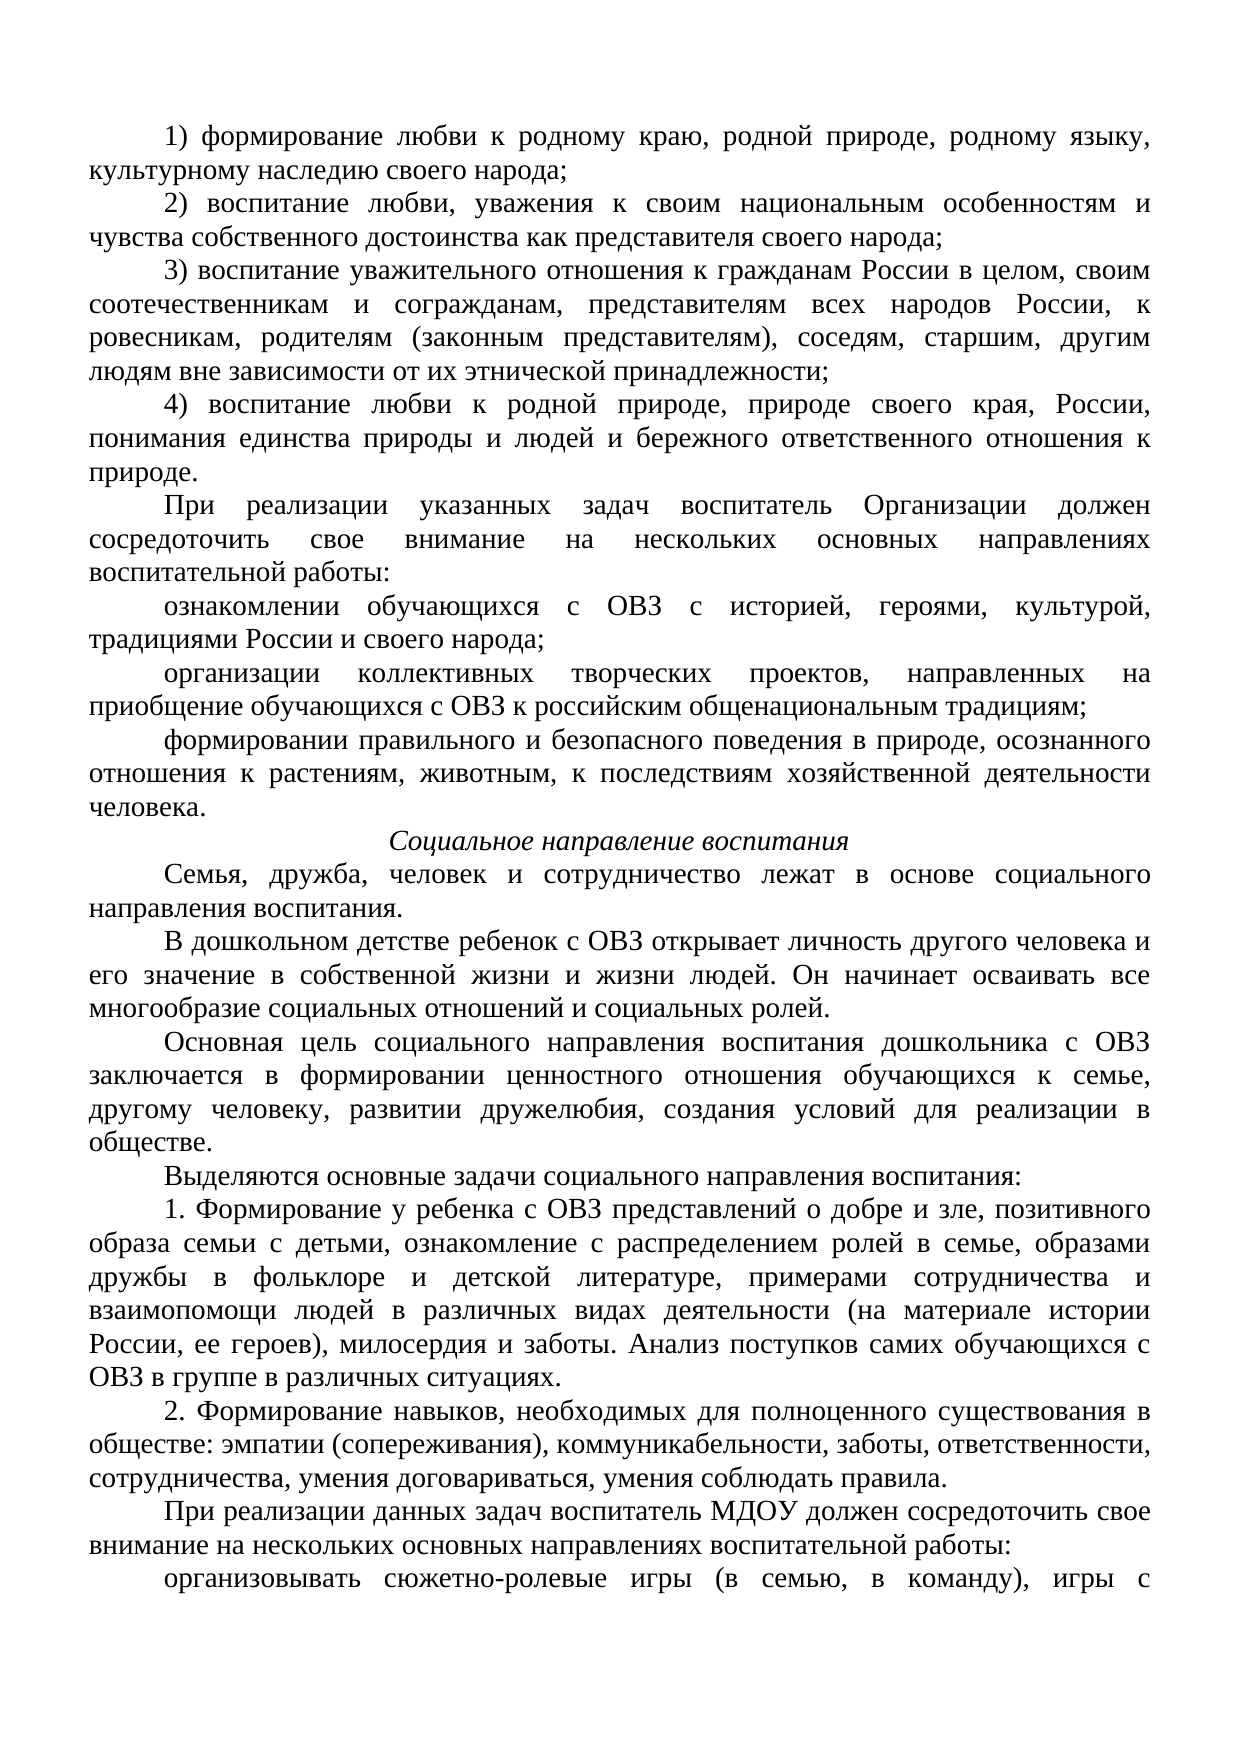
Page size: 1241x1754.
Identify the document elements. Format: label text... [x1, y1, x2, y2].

text В дошкольном детстве ребенок с ОВЗ открывает личность другого человека и его значение в собственной жизни и жизни людей. Он начинает осваивать все многообразие социальных отношений и социальных ролей. [88, 923, 1152, 1024]
text 3) воспитание уважительного отношения к гражданам России в целом, своим соотечественникам и согражданам, представителям всех народов России, к ровесникам, родителям (законным представителям), соседям, старшим, другим людям вне зависимости от их этнической принадлежности; [88, 252, 1152, 387]
text Выделяются основные задачи социального направления воспитания: [88, 1158, 1152, 1192]
text ознакомлении обучающихся с ОВЗ с историей, героями, культурой, традициями России и своего народа; [88, 588, 1152, 655]
text 2. Формирование навыков, необходимых для полноценного существования в обществе: эмпатии (сопереживания), коммуникабельности, заботы, ответственности, сотрудничества, умения договариваться, умения соблюдать правила. [88, 1393, 1152, 1493]
text 2) воспитание любви, уважения к своим национальным особенностям и чувства собственного достоинства как представителя своего народа; [88, 185, 1152, 252]
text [88, 1561, 1152, 1594]
text 1. Формирование у ребенка с ОВЗ представлений о добре и зле, позитивного образа семьи с детьми, ознакомление с распределением ролей в семье, образами дружбы в фольклоре и детской литературе, примерами сотрудничества и взаимопомощи людей в различных видах деятельности (на материале истории России, ее героев), милосердия и заботы. Анализ поступков самих обучающихся с ОВЗ в группе в различных ситуациях. [88, 1192, 1152, 1393]
text Основная цель социального направления воспитания дошкольника с ОВЗ заключается в формировании ценностного отношения обучающихся к семье, другому человеку, развитии дружелюбия, создания условий для реализации в обществе. [88, 1024, 1152, 1158]
text При реализации указанных задач воспитатель Организации должен сосредоточить свое внимание на нескольких основных направлениях воспитательной работы: [88, 487, 1152, 588]
text При реализации данных задач воспитатель МДОУ должен сосредоточить свое внимание на нескольких основных направлениях воспитательной работы: [88, 1493, 1152, 1561]
text Социальное направление воспитания [88, 823, 1152, 856]
text организации коллективных творческих проектов, направленных на приобщение обучающихся с ОВЗ к российским общенациональным традициям; [88, 655, 1152, 722]
text 4) воспитание любви к родной природе, природе своего края, России, понимания единства природы и людей и бережного ответственного отношения к природе. [88, 387, 1152, 487]
text Семья, дружба, человек и сотрудничество лежат в основе социального направления воспитания. [88, 856, 1152, 923]
text 1) формирование любви к родному краю, родной природе, родному языку, культурному наследию своего народа; [88, 118, 1152, 185]
text формировании правильного и безопасного поведения в природе, осознанного отношения к растениям, животным, к последствиям хозяйственной деятельности человека. [88, 722, 1152, 823]
